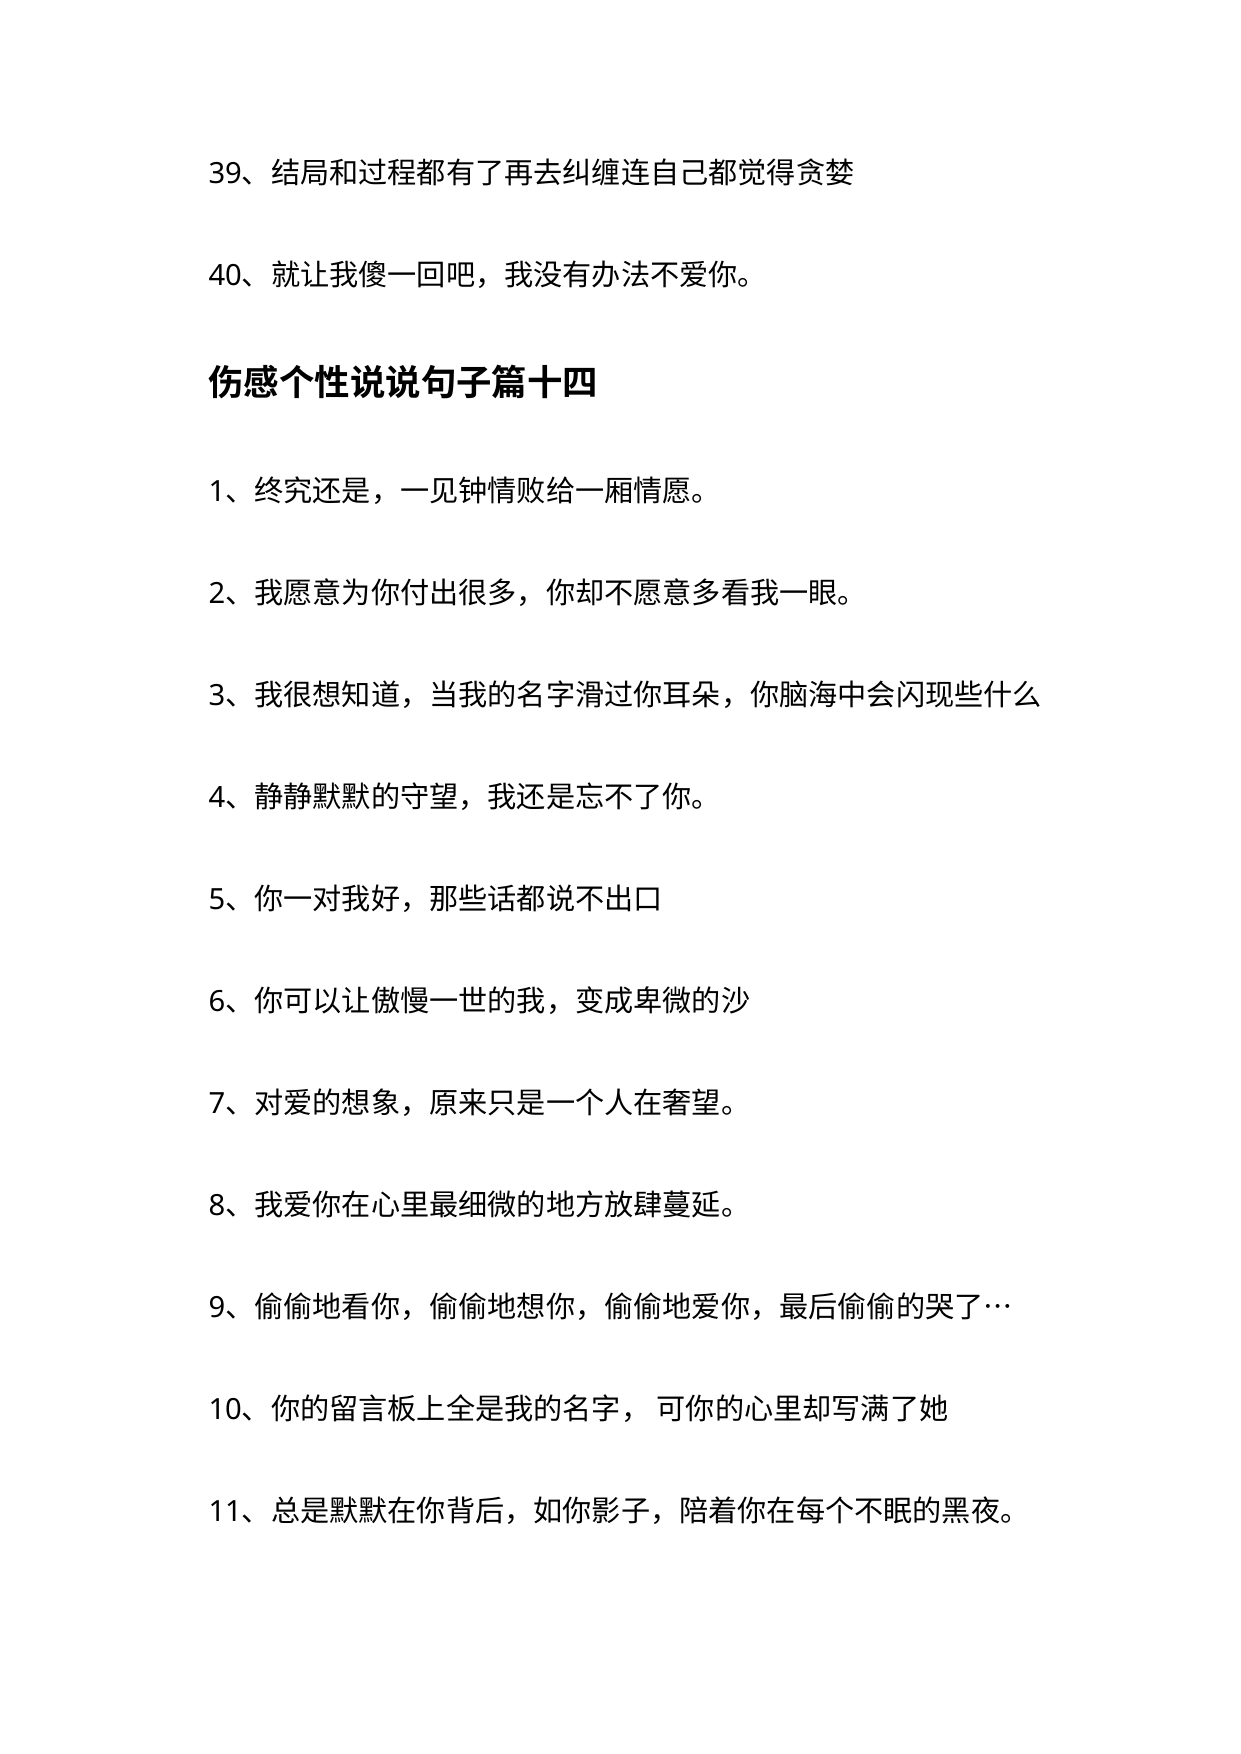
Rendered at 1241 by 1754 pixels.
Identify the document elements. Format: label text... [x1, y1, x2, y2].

text 1、终究还是，一见钟情败给一厢情愿。 [150, 467, 1090, 510]
text 11、总是默默在你背后，如你影子，陪着你在每个不眠的黑夜。 [150, 1487, 1090, 1529]
text 9、偷偷地看你，偷偷地想你，偷偷地爱你，最后偷偷的哭了… [150, 1283, 1090, 1326]
text 40、就让我傻一回吧，我没有办法不爱你。 [150, 252, 1090, 294]
text 10、你的留言板上全是我的名字， 可你的心里却写满了她 [150, 1385, 1090, 1428]
text 3、我很想知道，当我的名字滑过你耳朵，你脑海中会闪现些什么 [150, 671, 1090, 714]
text 39、结局和过程都有了再去纠缠连自己都觉得贪婪 [150, 150, 1090, 192]
text 5、你一对我好，那些话都说不出口 [150, 875, 1090, 918]
text 4、静静默默的守望，我还是忘不了你。 [150, 773, 1090, 816]
text 6、你可以让傲慢一世的我，变成卑微的沙 [150, 977, 1090, 1020]
text 7、对爱的想象，原来只是一个人在奢望。 [150, 1079, 1090, 1122]
text 伤感个性说说句子篇十四 [150, 354, 1090, 405]
text 2、我愿意为你付出很多，你却不愿意多看我一眼。 [150, 569, 1090, 612]
text 8、我爱你在心里最细微的地方放肆蔓延。 [150, 1181, 1090, 1224]
